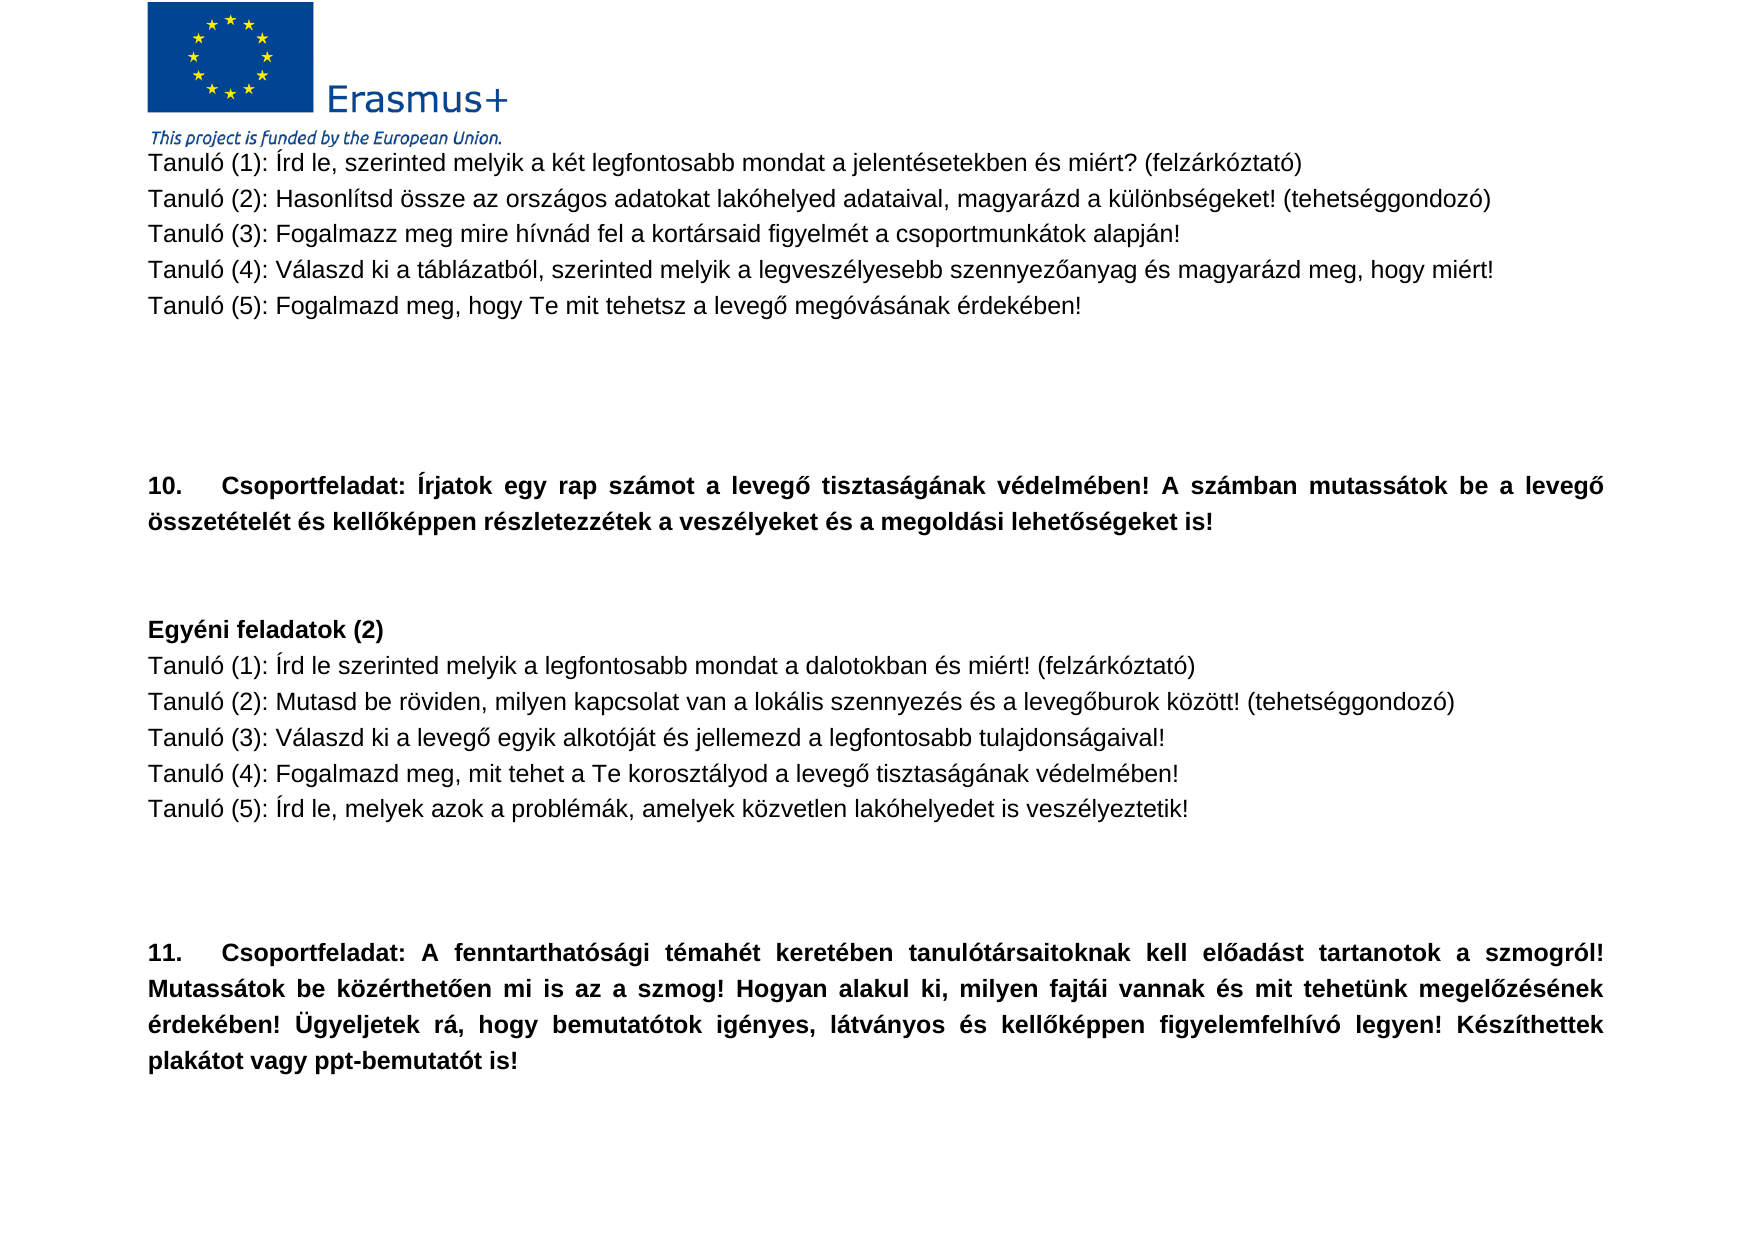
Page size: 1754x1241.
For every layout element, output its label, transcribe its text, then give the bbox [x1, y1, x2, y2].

text Tanuló (3): Válaszd ki a levegő egyik alkotóját és jellemezd a legfontosabb tulajdonságaival! [148, 723, 1606, 751]
text Tanuló (5): Írd le, melyek azok a problémák, amelyek közvetlen lakóhelyedet is veszélyeztetik! [148, 794, 1606, 823]
text Tanuló (3): Fogalmazz meg mire hívnád fel a kortársaid figyelmét a csoportmunkátok alapján! [148, 219, 1606, 248]
text Tanuló (5): Fogalmazd meg, hogy Te mit tehetsz a levegő megóvásának érdekében! [148, 291, 1606, 320]
text Tanuló (4): Fogalmazd meg, mit tehet a Te korosztályod a levegő tisztaságának védelmében! [148, 758, 1606, 787]
text Tanuló (1): Írd le szerinted melyik a legfontosabb mondat a dalotokban és miért! (felzárkóztató) [148, 651, 1606, 679]
list Csoportfeladat: A fenntarthatósági témahét keretében tanulótársaitoknak kell előadást tartanotok a szmogról! Mutassátok be közérthetően mi is az a szmog! Hogyan alakul ki, milyen fajtái vannak és mit tehetünk megelőzésének érdekében! Ügyeljetek rá, hogy bemutatótok igényes, látványos és kellőképpen figyelemfelhívó legyen! Készíthettek plakátot vagy ppt-bemutatót is! [148, 938, 1606, 1075]
list Csoportfeladat: Írjatok egy rap számot a levegő tisztaságának védelmében! A számban mutassátok be a levegő összetételét és kellőképpen részletezzétek a veszélyeket és a megoldási lehetőségeket is! [148, 471, 1606, 536]
text Egyéni feladatok (2) [148, 615, 1606, 643]
text Tanuló (2): Mutasd be röviden, milyen kapcsolat van a lokális szennyezés és a levegőburok között! (tehetséggondozó) [148, 687, 1606, 715]
text Tanuló (1): Írd le, szerinted melyik a két legfontosabb mondat a jelentésetekben és miért? (felzárkóztató) [148, 148, 1606, 176]
text Tanuló (4): Válaszd ki a táblázatból, szerinted melyik a legveszélyesebb szennyezőanyag és magyarázd meg, hogy miért! [148, 255, 1606, 284]
text Tanuló (2): Hasonlítsd össze az országos adatokat lakóhelyed adataival, magyarázd a különbségeket! (tehetséggondozó) [148, 183, 1606, 212]
picture [147, 2, 508, 147]
